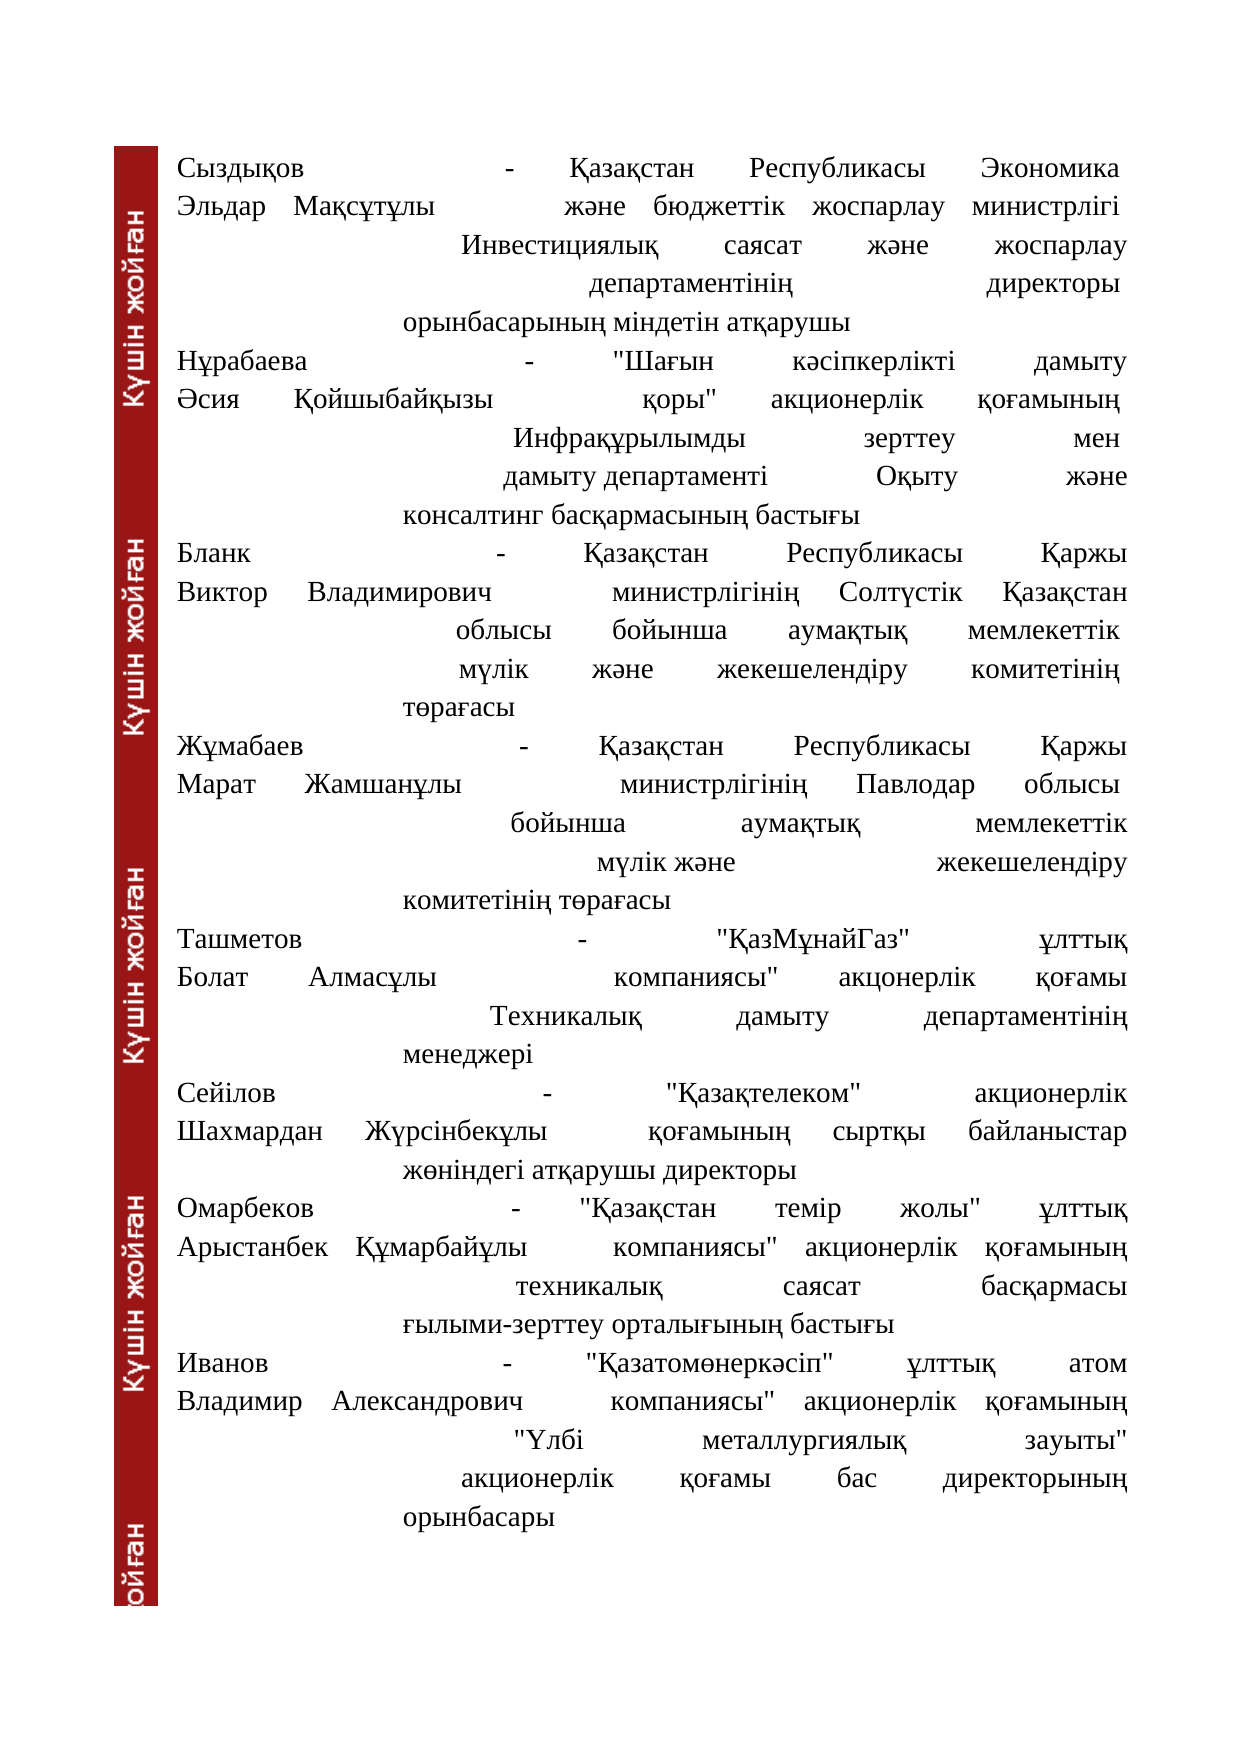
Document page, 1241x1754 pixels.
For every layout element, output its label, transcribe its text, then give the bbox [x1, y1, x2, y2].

text Иванов - "Қазатомөнеркәсiп" ұлттық атом Владимир Александрович компаниясы" акционерлiк қоғамының "Yлбi металлургиялық зауыты" акционерлiк қоғамы бас директорының орынбасары [112, 1345, 1128, 1532]
text Бланк - Қазақстан Республикасы Қаржы Виктор Владимирович министрлiгiнiң Солтүстiк Қазақстан облысы бойынша аумақтық мемлекеттiк мүлiк және жекешелендiру комитетiнiң төрағасы [112, 535, 1128, 723]
text Ташметов - "ҚазМұнайГаз" ұлттық Болат Алмасұлы компаниясы" акцонерлiк қоғамы Техникалық дамыту департаментiнiң менеджерi [112, 921, 1128, 1070]
picture [114, 1532, 158, 1606]
text Жұмабаев - Қазақстан Республикасы Қаржы Марат Жамшанұлы министрлiгiнiң Павлодар облысы бойынша аумақтық мемлекеттiк мүлiк және жекешелендiру комитетiнiң төрағасы [112, 728, 1128, 916]
picture [114, 530, 158, 535]
picture [114, 1070, 158, 1075]
picture [114, 1186, 158, 1191]
text Нұрабаева - "Шағын кәсiпкерлiктi дамыту Әсия Қойшыбайқызы қоры" акционерлiк қоғамының Инфрақұрылымды зерттеу мен дамыту департаментi Оқыту және консалтинг басқармасының бастығы [112, 343, 1128, 530]
picture [114, 723, 158, 728]
picture [114, 146, 158, 150]
text Омарбеков - "Қазақстан темiр жолы" ұлттық Арыстанбек Құмарбайұлы компаниясы" акционерлiк қоғамының техникалық саясат басқармасы ғылыми-зерттеу орталығының бастығы [112, 1191, 1128, 1340]
text Сейiлов - "Қазақтелеком" акционерлiк Шахмардан Жүрсiнбекұлы қоғамының сыртқы байланыстар жөнiндегi атқарушы директоры [112, 1075, 1128, 1186]
picture [114, 916, 158, 921]
text Сыздықов - Қазақстан Республикасы Экономика Эльдар Мақсұтұлы және бюджеттiк жоспарлау министрлiгi Инвестициялық саясат және жоспарлау департаментiнiң директоры орынбасарының мiндетiн атқарушы [112, 150, 1128, 338]
picture [114, 338, 158, 343]
picture [114, 1340, 158, 1345]
